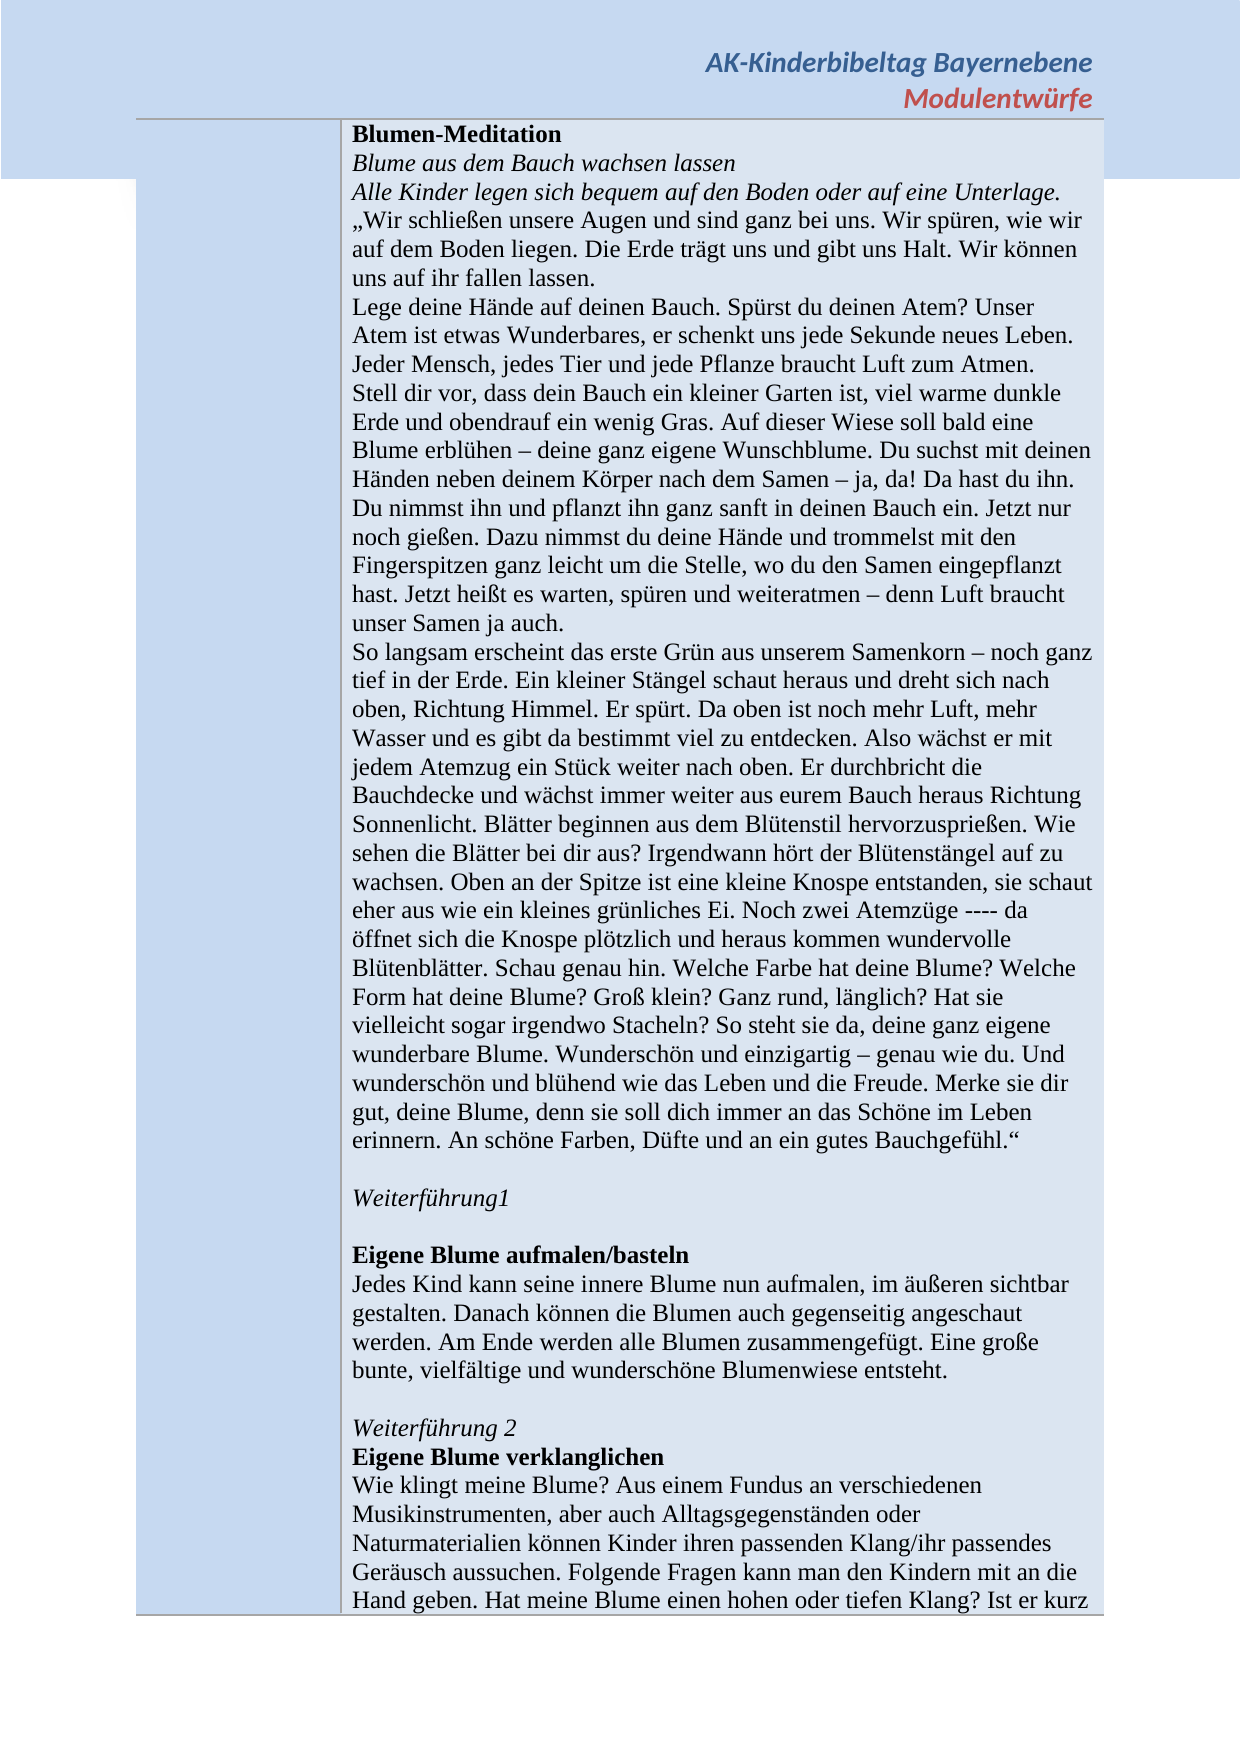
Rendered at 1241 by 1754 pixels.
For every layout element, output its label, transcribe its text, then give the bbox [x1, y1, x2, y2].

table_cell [341, 120, 1104, 1614]
table_cell Durchführung [136, 120, 341, 1614]
